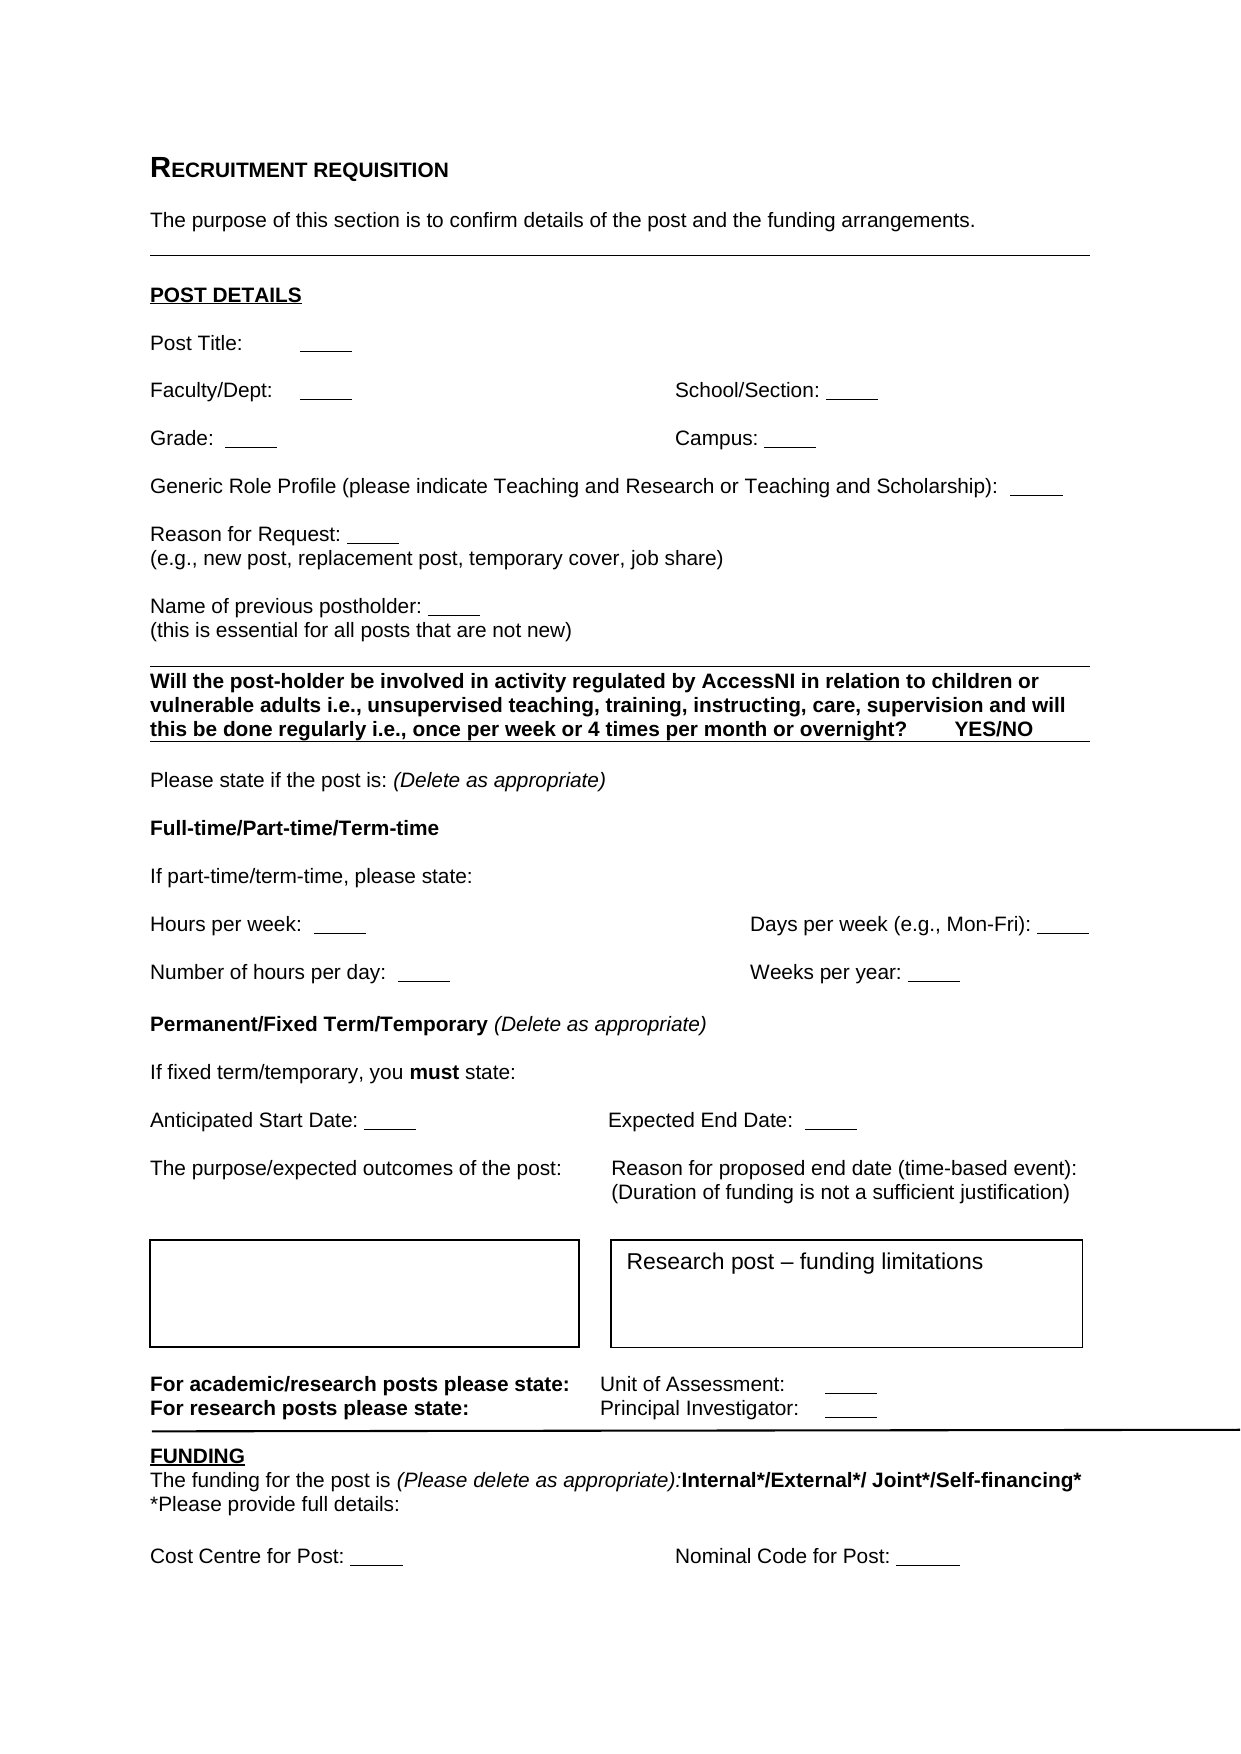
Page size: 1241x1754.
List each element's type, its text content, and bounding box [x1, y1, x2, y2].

text Anticipated Start Date: Expected End Date: [150, 1108, 1090, 1132]
text Reason for Request: [150, 522, 1090, 546]
text The funding for the post is (Please delete as appropriate):Internal*/External*/ Joint*/Self-financing* [150, 1467, 1090, 1491]
text (this is essential for all posts that are not new) [150, 618, 1090, 642]
text Please state if the post is: (Delete as appropriate) [150, 768, 1090, 792]
text Grade: Campus: [150, 426, 1090, 450]
subtitle Will the post-holder be involved in activity regulated by AccessNI in relation to children or vulnerable adults i.e., unsupervised teaching, training, instructing, care, supervision and will this be done regularly i.e., once per week or 4 times per month or overnight? YES/NO [150, 667, 1090, 741]
text recruitment requisition [150, 150, 1090, 183]
text (e.g., new post, replacement post, temporary cover, job share) [150, 546, 1090, 570]
subtitle POST DETAILS [150, 282, 1090, 306]
text FUNDING [150, 1443, 1090, 1467]
text The purpose/expected outcomes of the post: Reason for proposed end date (time-based event): (Duration of funding is not a sufficient justification) [150, 1156, 1090, 1228]
text Hours per week: Days per week (e.g., Mon-Fri): [150, 912, 1090, 936]
text If part-time/term-time, please state: [150, 864, 1090, 888]
text Full-time/Part-time/Term-time [150, 816, 1090, 840]
text Permanent/Fixed Term/Temporary (Delete as appropriate) [150, 1012, 1090, 1036]
text Faculty/Dept: School/Section: [150, 378, 1090, 402]
text The purpose of this section is to confirm details of the post and the funding arrangements. [150, 207, 1090, 231]
text Number of hours per day: Weeks per year: [150, 959, 1090, 983]
text Name of previous postholder: [150, 594, 1090, 618]
text If fixed term/temporary, you must state: [150, 1060, 1090, 1084]
text Post Title: [150, 330, 1090, 354]
text For research posts please state: Principal Investigator: [150, 1396, 1090, 1419]
text Generic Role Profile (please indicate Teaching and Research or Teaching and Scholarship): [150, 474, 1090, 498]
text For academic/research posts please state: Unit of Assessment: [150, 1372, 1090, 1396]
text *Please provide full details: [150, 1491, 1090, 1515]
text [150, 1544, 1090, 1568]
